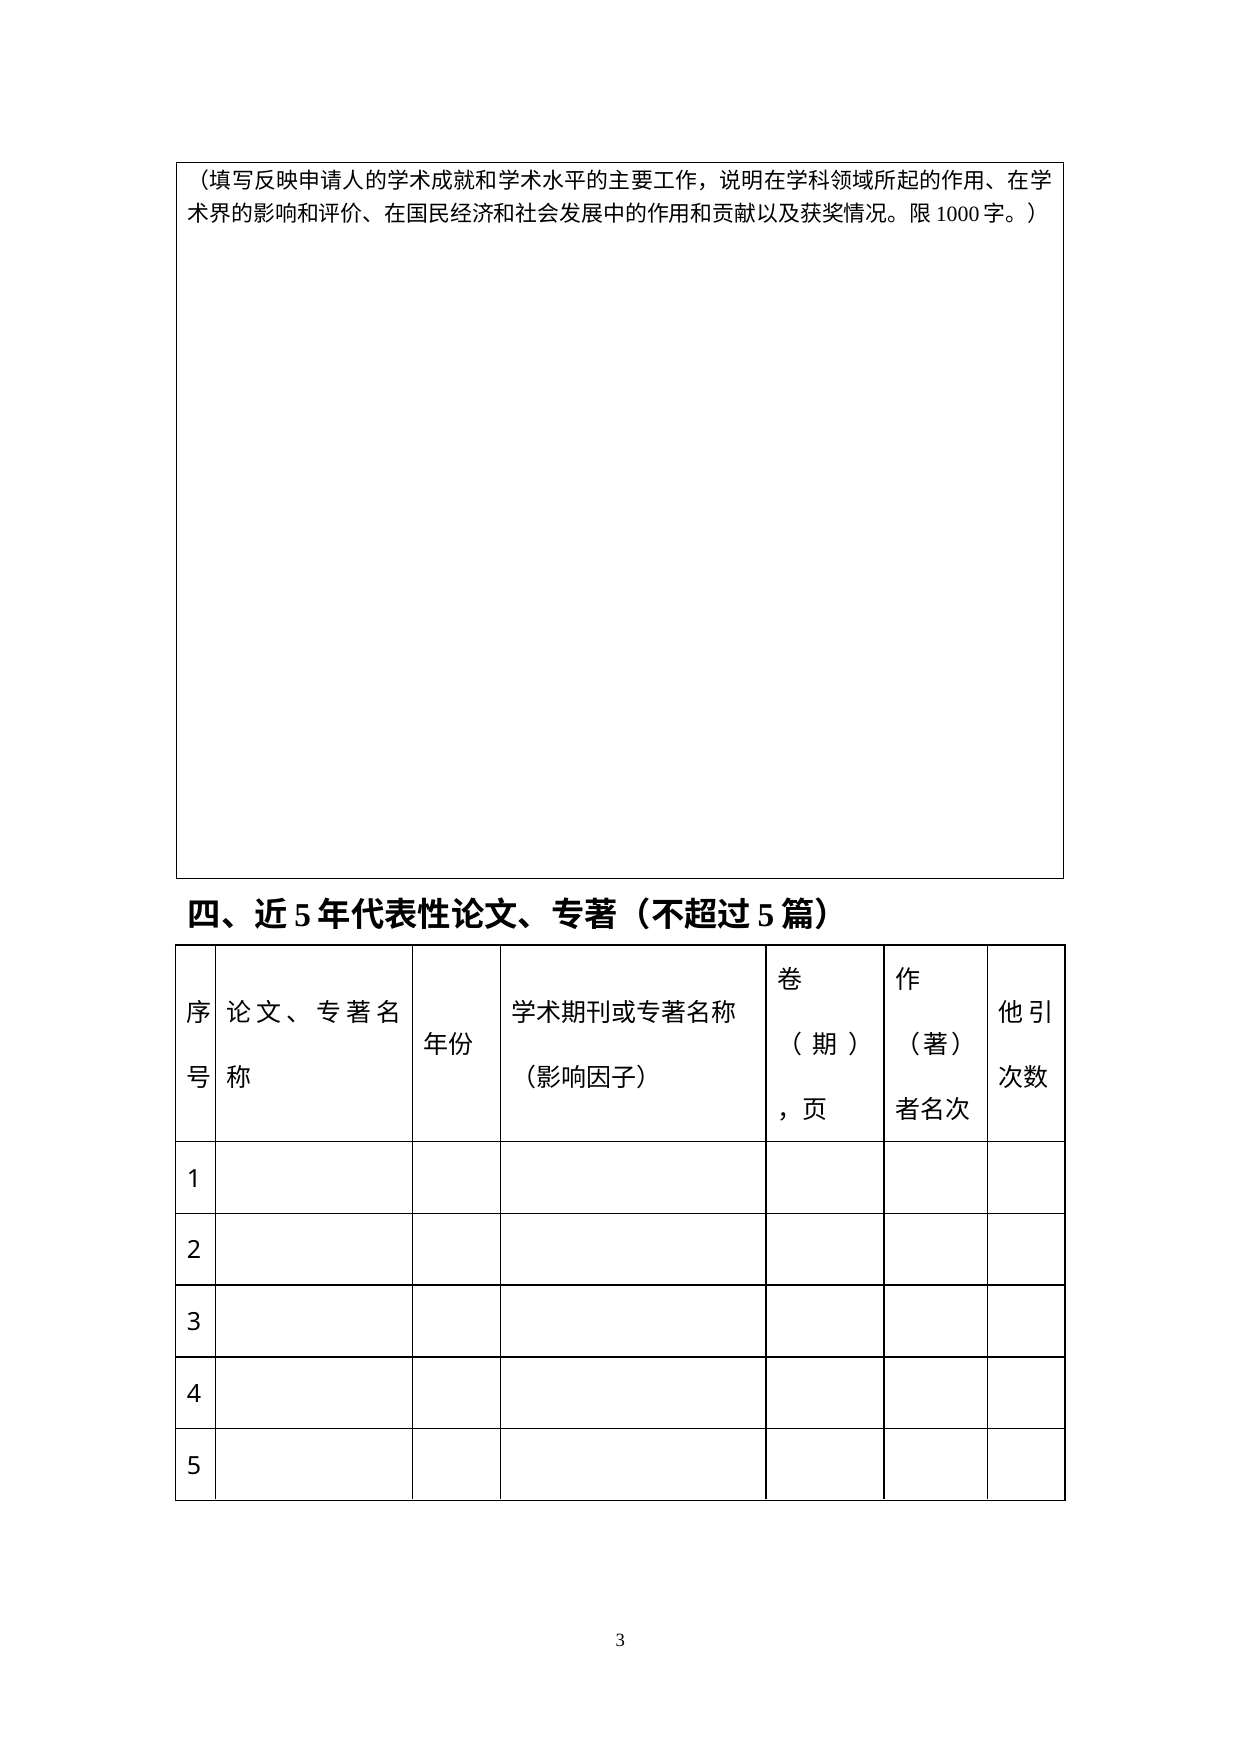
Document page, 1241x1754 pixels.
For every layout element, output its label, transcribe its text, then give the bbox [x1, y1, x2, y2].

table_cell [413, 1142, 500, 1212]
table_cell [988, 1214, 1064, 1284]
text 四、近5年代表性论文、专著（不超过5篇） [187, 879, 1053, 944]
table_cell [988, 1358, 1064, 1428]
table_cell [767, 1358, 883, 1428]
table_cell 1 [176, 1142, 215, 1212]
table_cell [885, 1142, 987, 1212]
table_cell [413, 1286, 500, 1356]
table_cell [885, 1429, 987, 1499]
table_cell [885, 1358, 987, 1428]
table_cell [885, 1214, 987, 1284]
table_header 他引次数 [988, 946, 1064, 1141]
table_cell [413, 1214, 500, 1284]
table_cell [767, 1214, 883, 1284]
table_cell [216, 1429, 412, 1499]
table_header 学术期刊或专著名称 （影响因子） [501, 946, 765, 1141]
table_cell [988, 1286, 1064, 1356]
table_cell [988, 1429, 1064, 1499]
table_header 作（著）者名次 [885, 946, 987, 1141]
table_cell 4 [176, 1358, 215, 1428]
table_cell 5 [176, 1429, 215, 1499]
table_cell [216, 1214, 412, 1284]
table_cell [413, 1429, 500, 1499]
table_cell [501, 1286, 765, 1356]
table_cell [767, 1142, 883, 1212]
table_cell [216, 1286, 412, 1356]
table_header 序号 [176, 946, 215, 1141]
table_cell [767, 1286, 883, 1356]
table_cell 2 [176, 1214, 215, 1284]
table_cell [501, 1214, 765, 1284]
table_header 卷（期），页 [767, 946, 883, 1141]
table_cell [216, 1358, 412, 1428]
table_header 年份 [413, 946, 500, 1141]
table_cell [501, 1142, 765, 1212]
table_cell [501, 1429, 765, 1499]
table_cell [988, 1142, 1064, 1212]
table_cell 3 [176, 1286, 215, 1356]
table_cell [767, 1429, 883, 1499]
table_header （填写反映申请人的学术成就和学术水平的主要工作，说明在学科领域所起的作用、在学术界的影响和评价、在国民经济和社会发展中的作用和贡献以及获奖情况。限1000字。） [177, 163, 1063, 878]
table_cell [885, 1286, 987, 1356]
table_cell [216, 1142, 412, 1212]
table_header 论文、专著名称 [216, 946, 412, 1141]
table_cell [413, 1358, 500, 1428]
table_cell [501, 1358, 765, 1428]
